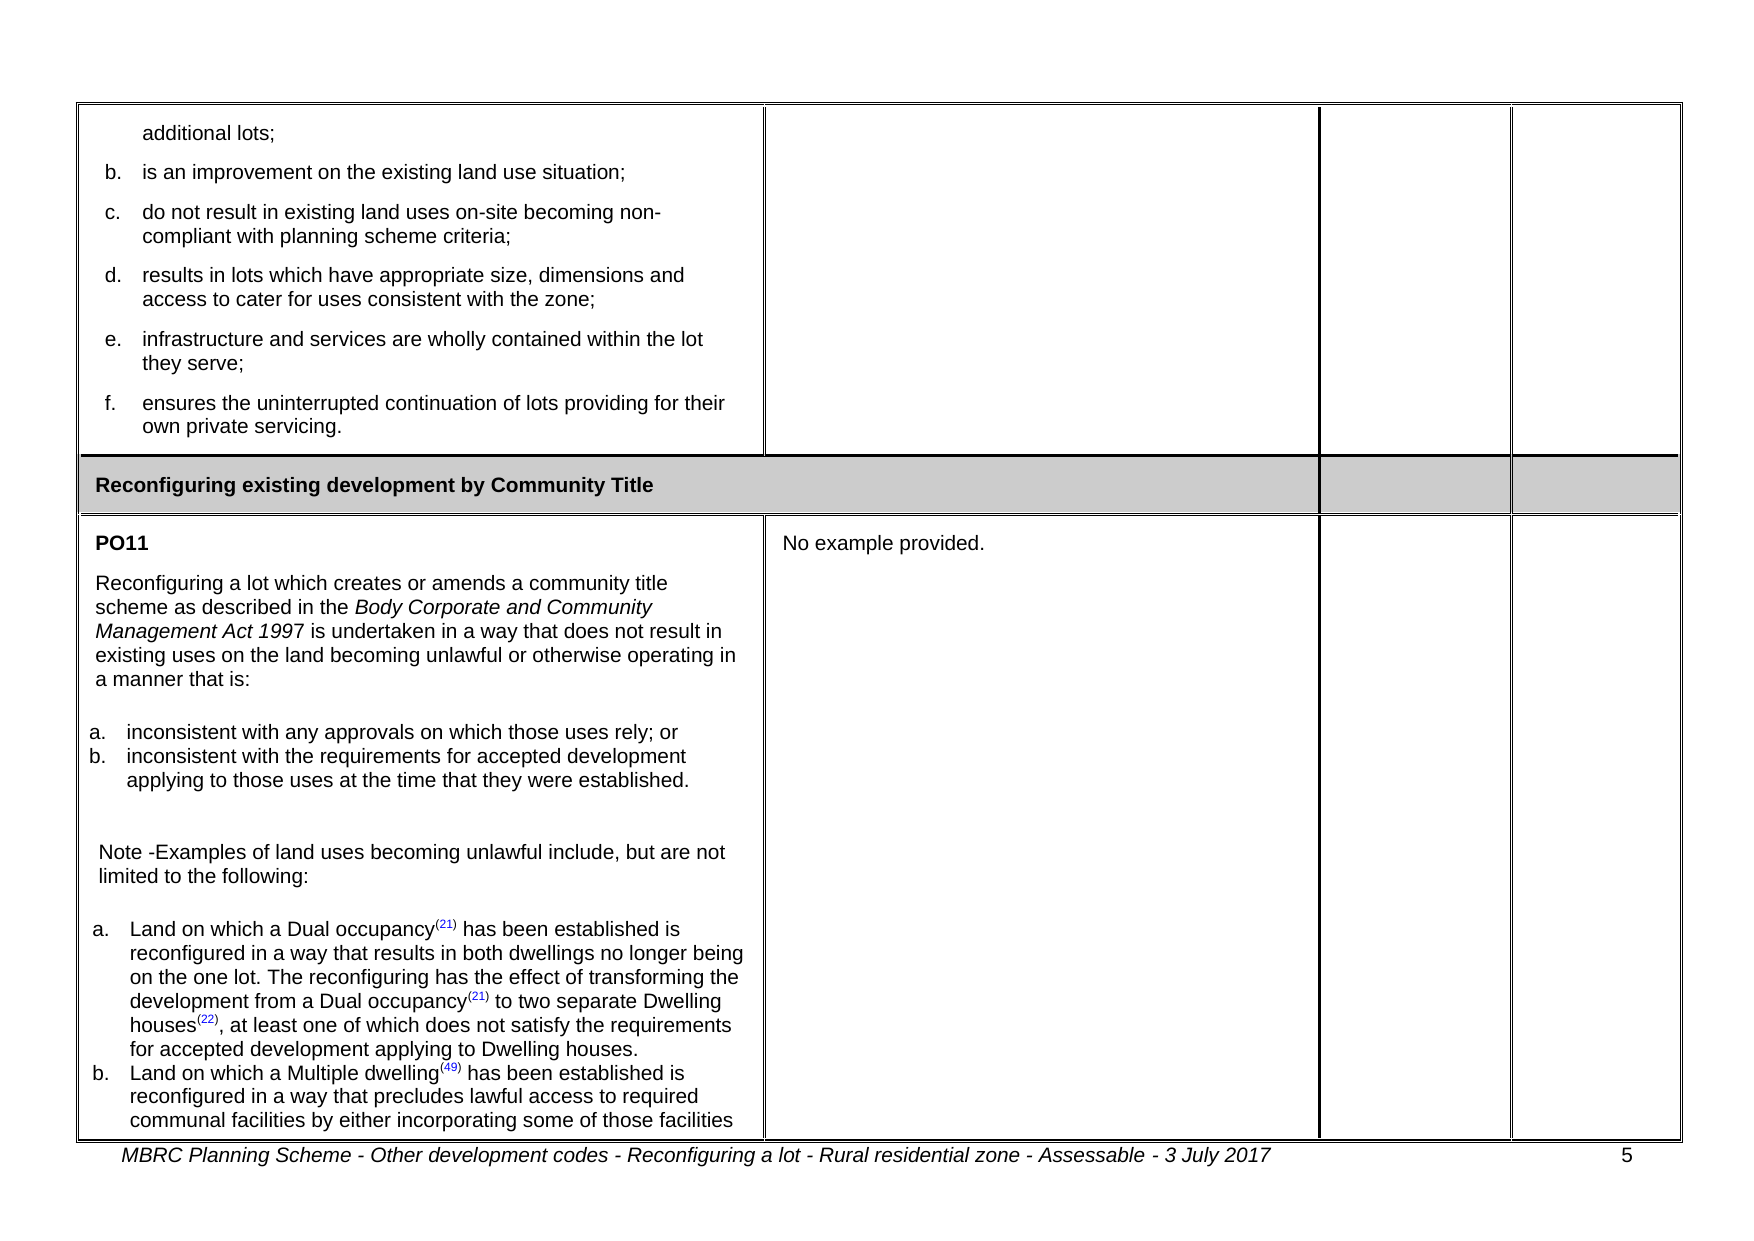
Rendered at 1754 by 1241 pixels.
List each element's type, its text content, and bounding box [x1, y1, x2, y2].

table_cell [79, 105, 764, 454]
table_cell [79, 513, 764, 1139]
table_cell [765, 516, 1319, 1139]
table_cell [765, 105, 1319, 454]
table_cell [1321, 457, 1510, 512]
table_cell [1319, 105, 1511, 454]
table_cell [1511, 513, 1680, 1139]
table_cell [1319, 516, 1511, 1139]
table_cell [1513, 454, 1680, 512]
table_cell Reconfiguring existing development by Community Title [79, 454, 1318, 512]
table_cell [1511, 105, 1680, 454]
